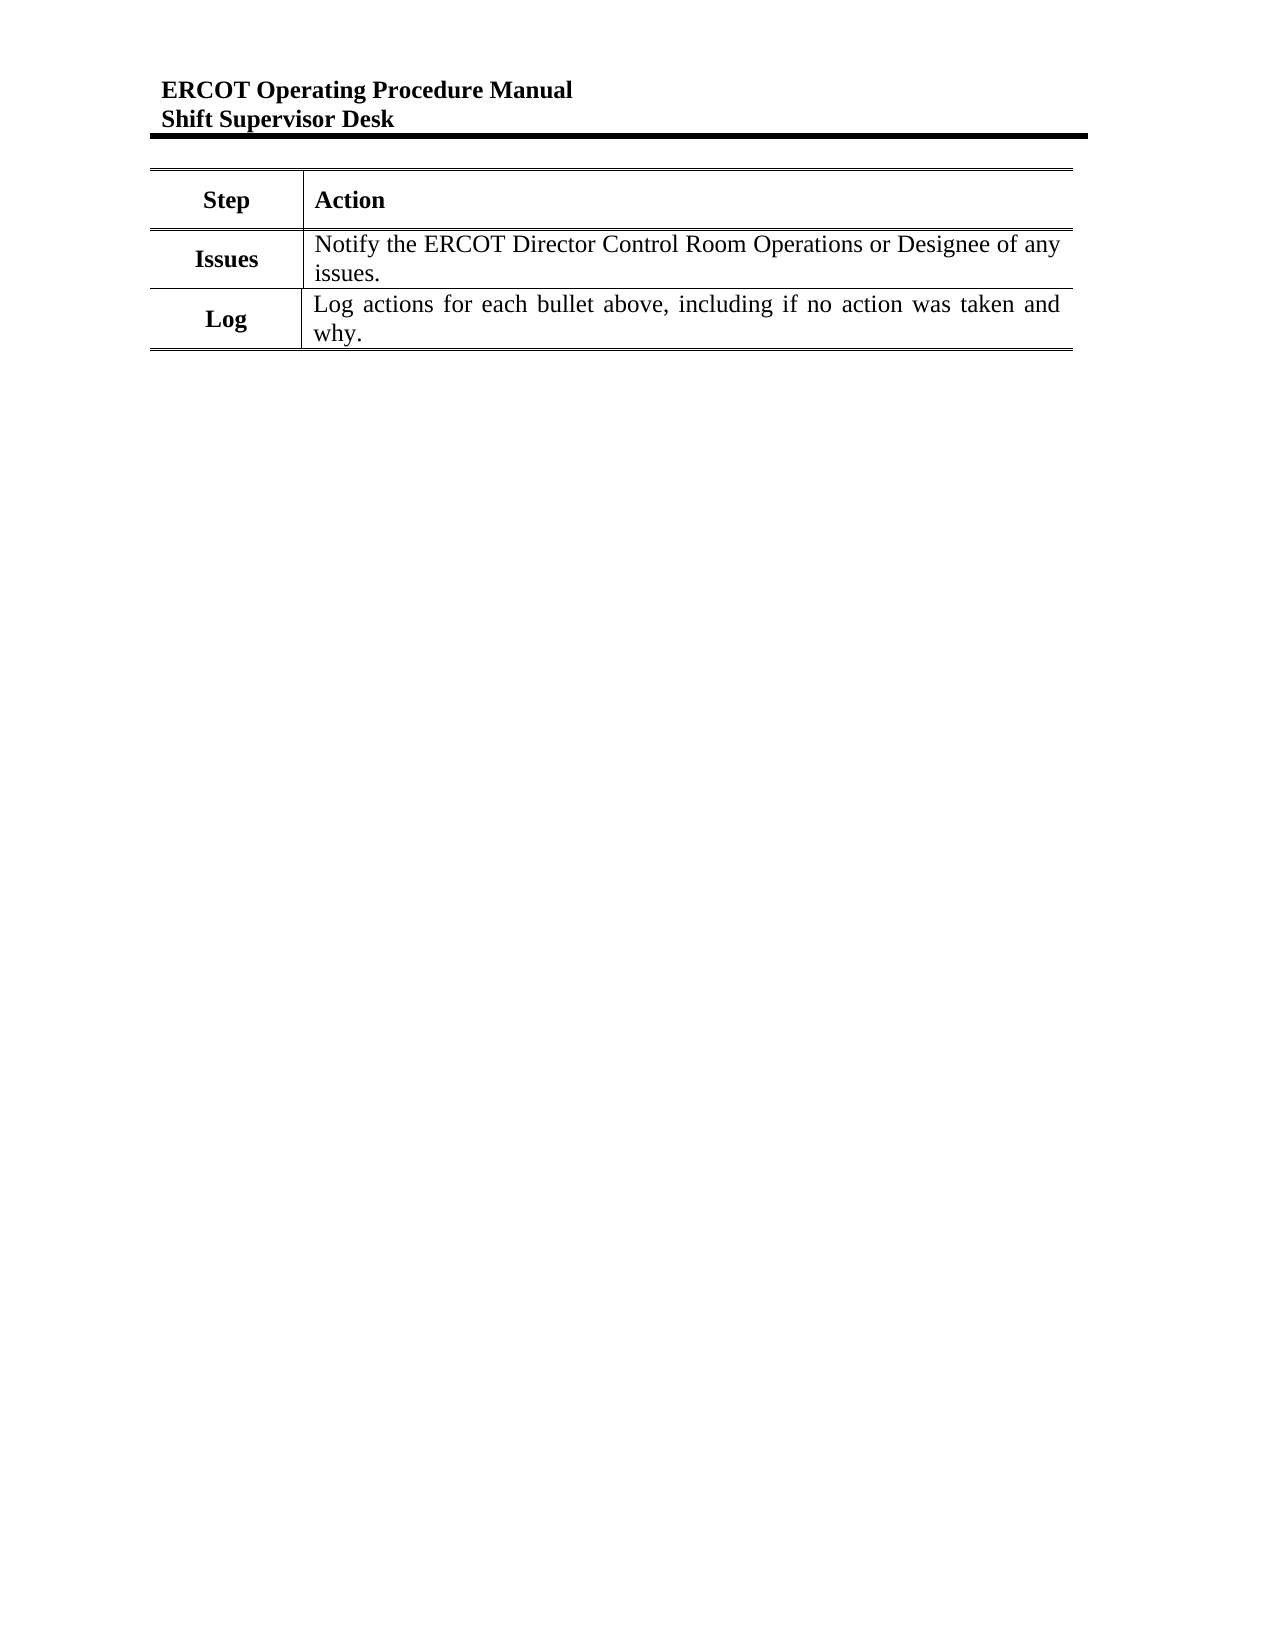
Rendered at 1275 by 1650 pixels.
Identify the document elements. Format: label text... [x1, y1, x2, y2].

table_cell Notify the ERCOT Director Control Room Operations or Designee of any issues. [304, 231, 1072, 287]
table_header Step [150, 171, 303, 227]
table_header Action [304, 171, 1072, 227]
table_cell Log [150, 289, 301, 347]
table_cell Log actions for each bullet above, including if no action was taken and why. [302, 289, 1072, 347]
table_cell Issues [150, 231, 303, 287]
